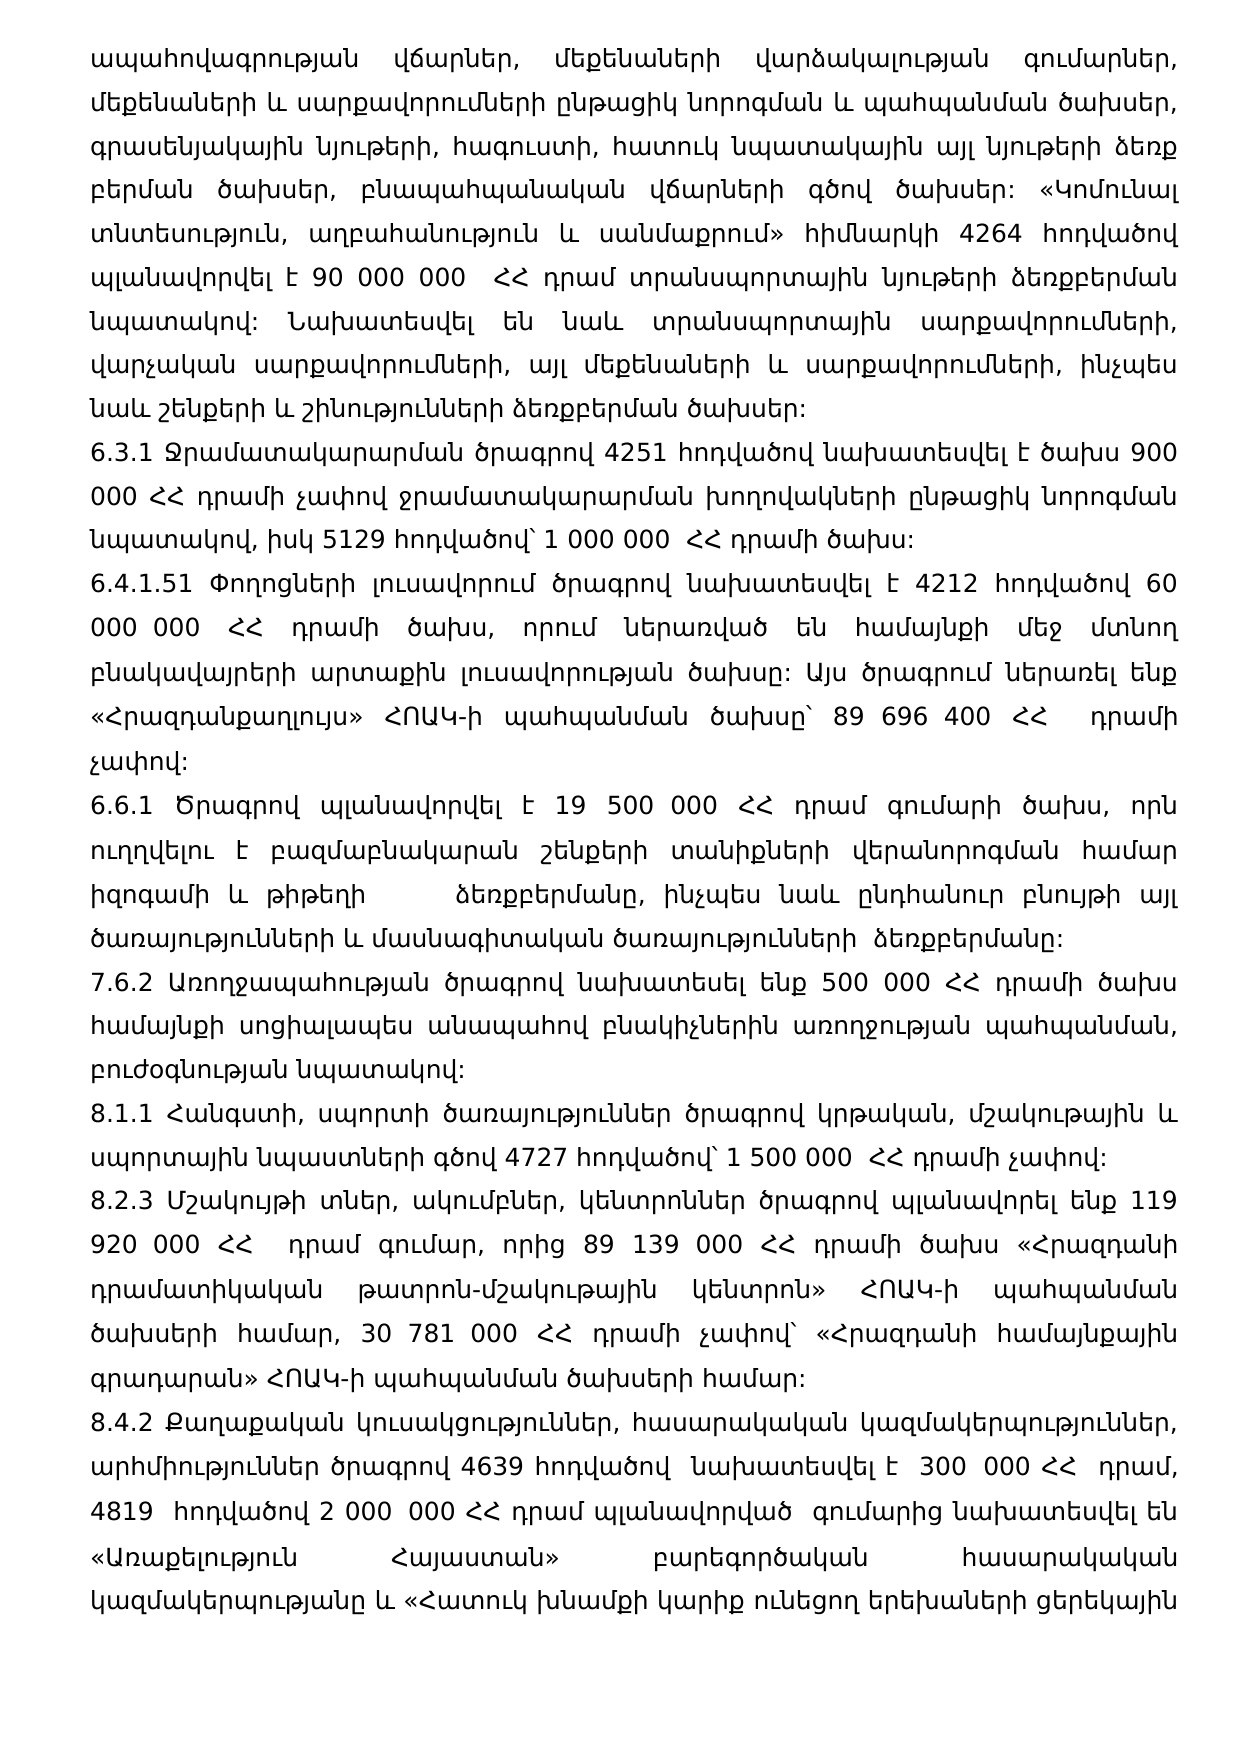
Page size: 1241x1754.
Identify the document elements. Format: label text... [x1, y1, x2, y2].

text 6.6.1 Ծրագրով պլանավորվել է 19 500 000 ՀՀ դրամ գումարի ծախս, որն ուղղվելու է բազմաբնակարան շենքերի տանիքների վերանորոգման համար իզոգամի և թիթեղի ձեռքբերմանը, ինչպես նաև ընդհանուր բնույթի այլ ծառայությունների և մասնագիտական ծառայությունների ձեռքբերմանը: [90, 926, 1179, 1088]
text 8.1.1 Հանգստի, սպորտի ծառայություններ ծրագրով կրթական, մշակութային և սպորտային նպաստների գծով 4727 հոդվածով՝ 1 500 000 ՀՀ դրամի չափով: [90, 1233, 1179, 1306]
text 7.6.2 Առողջապահության ծրագրով նախատեսել ենք 500 000 ՀՀ դրամի ծախս համայնքի սոցիալապես անապահով բնակիչներին առողջության պահպանման, բուժօգնության նպատակով: [90, 1102, 1179, 1219]
text 6.4.1.51 Փողոցների լուսավորում ծրագրով նախատեսվել է 4212 հոդվածով 60 000 000 ՀՀ դրամի ծախս, որում ներառված են համայնքի մեջ մտնող բնակավայրերի արտաքին լուսավորության ծախսը: Այս ծրագրում ներառել ենք «Հրազդանքաղլույս» ՀՈԱԿ-ի պահպանման ծախսը՝ 89 696 400 ՀՀ դրամի չափով: [90, 704, 1179, 911]
text 6.3.1 Ջրամատակարարման ծրագրով 4251 հոդվածով նախատեսվել է ծախս 900 000 ՀՀ դրամի չափով ջրամատակարարման խողովակների ընթացիկ նորոգման նպատակով, իսկ 5129 հոդվածով՝ 1 000 000 ՀՀ դրամի ծախս: [90, 572, 1179, 689]
text 8.2.3 Մշակույթի տներ, ակումբներ, կենտրոններ ծրագրով պլանավորել ենք 119 920 000 ՀՀ դրամ գումար, որից 89 139 000 ՀՀ դրամի ծախս «Հրազդանի դրամատիկական թատրոն-մշակութային կենտրոն» ՀՈԱԿ-ի պահպանման ծախսերի համար, 30 781 000 ՀՀ դրամի չափով՝ «Հրազդանի համայնքային գրադարան» ՀՈԱԿ-ի պահպանման ծախսերի համար: [90, 1321, 1179, 1528]
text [90, 1543, 1179, 1617]
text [90, 44, 1179, 558]
